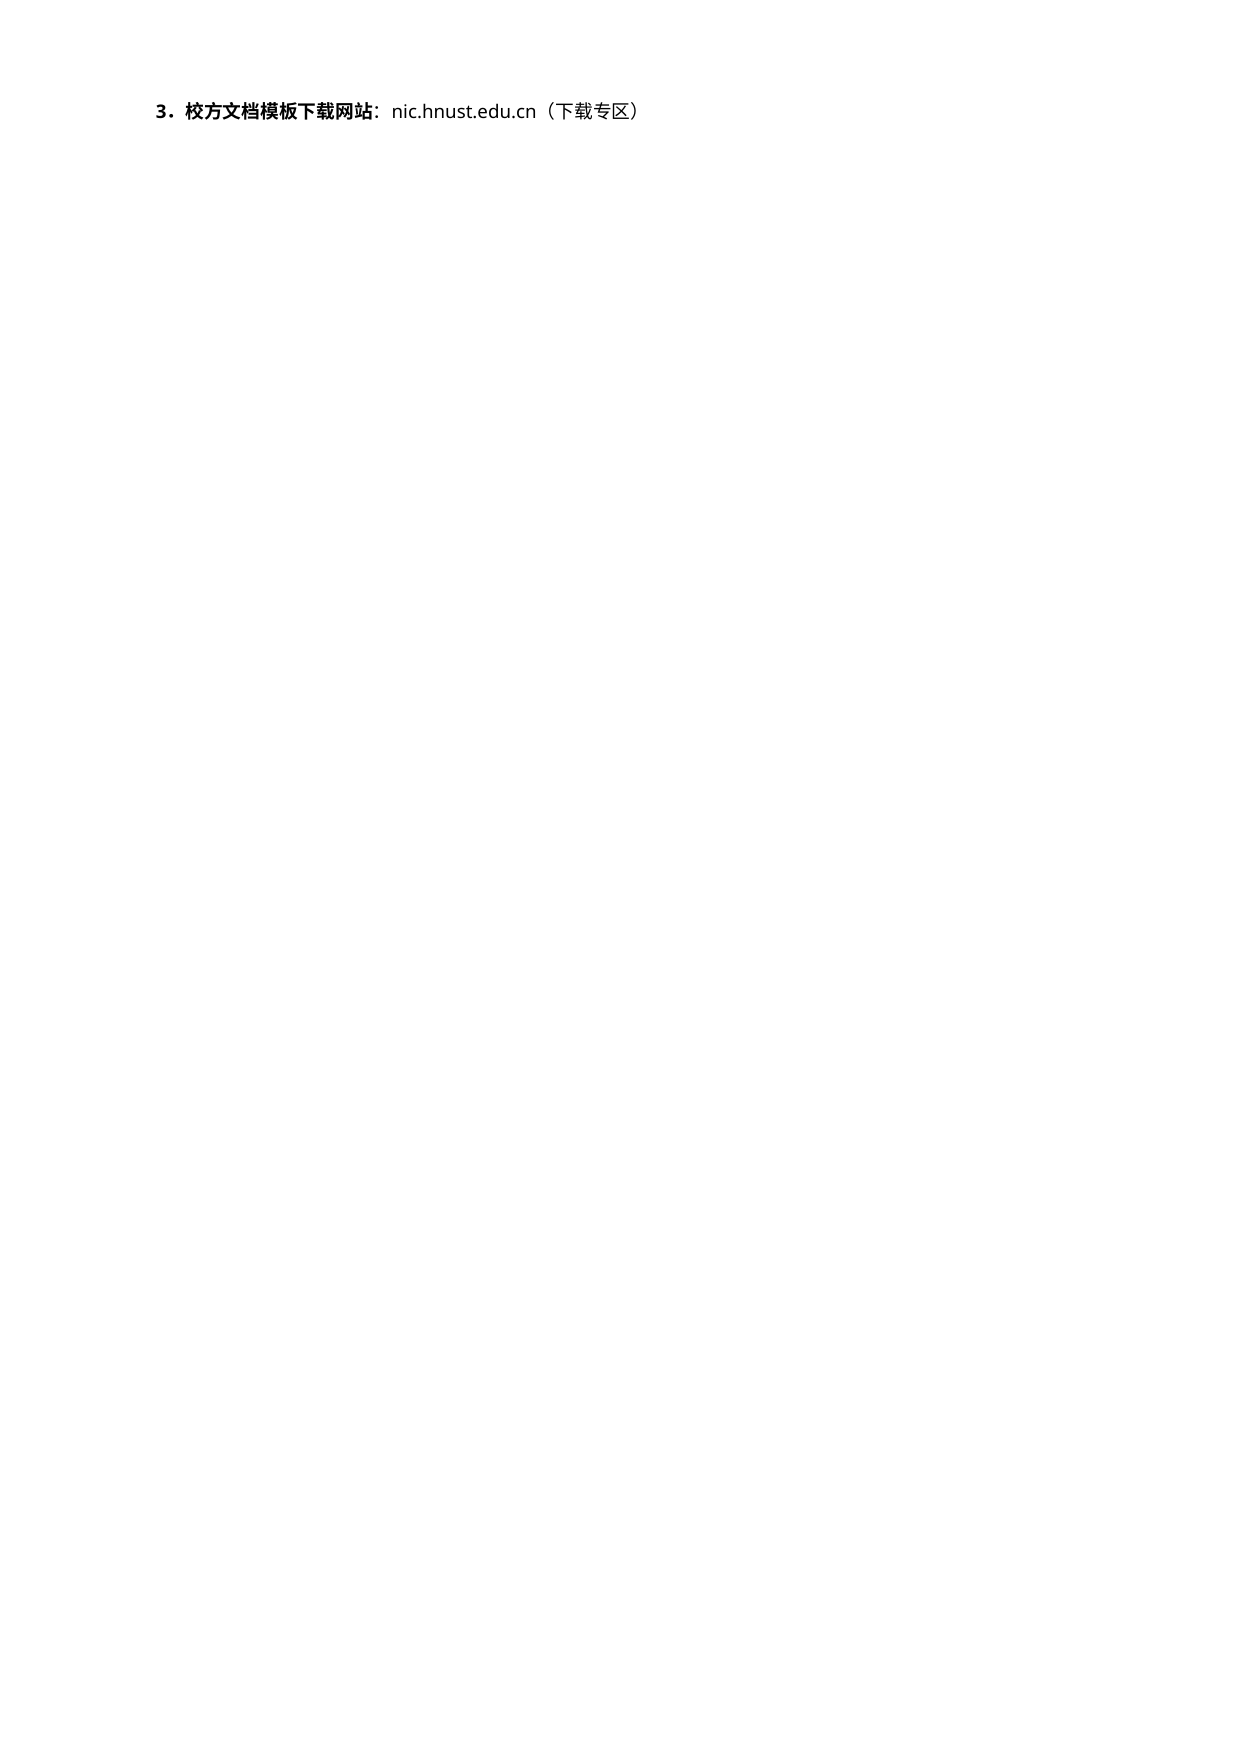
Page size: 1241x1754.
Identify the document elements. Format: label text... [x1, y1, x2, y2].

text 3．校方文档模板下载网站：nic.hnust.edu.cn（下载专区） [118, 94, 1122, 126]
